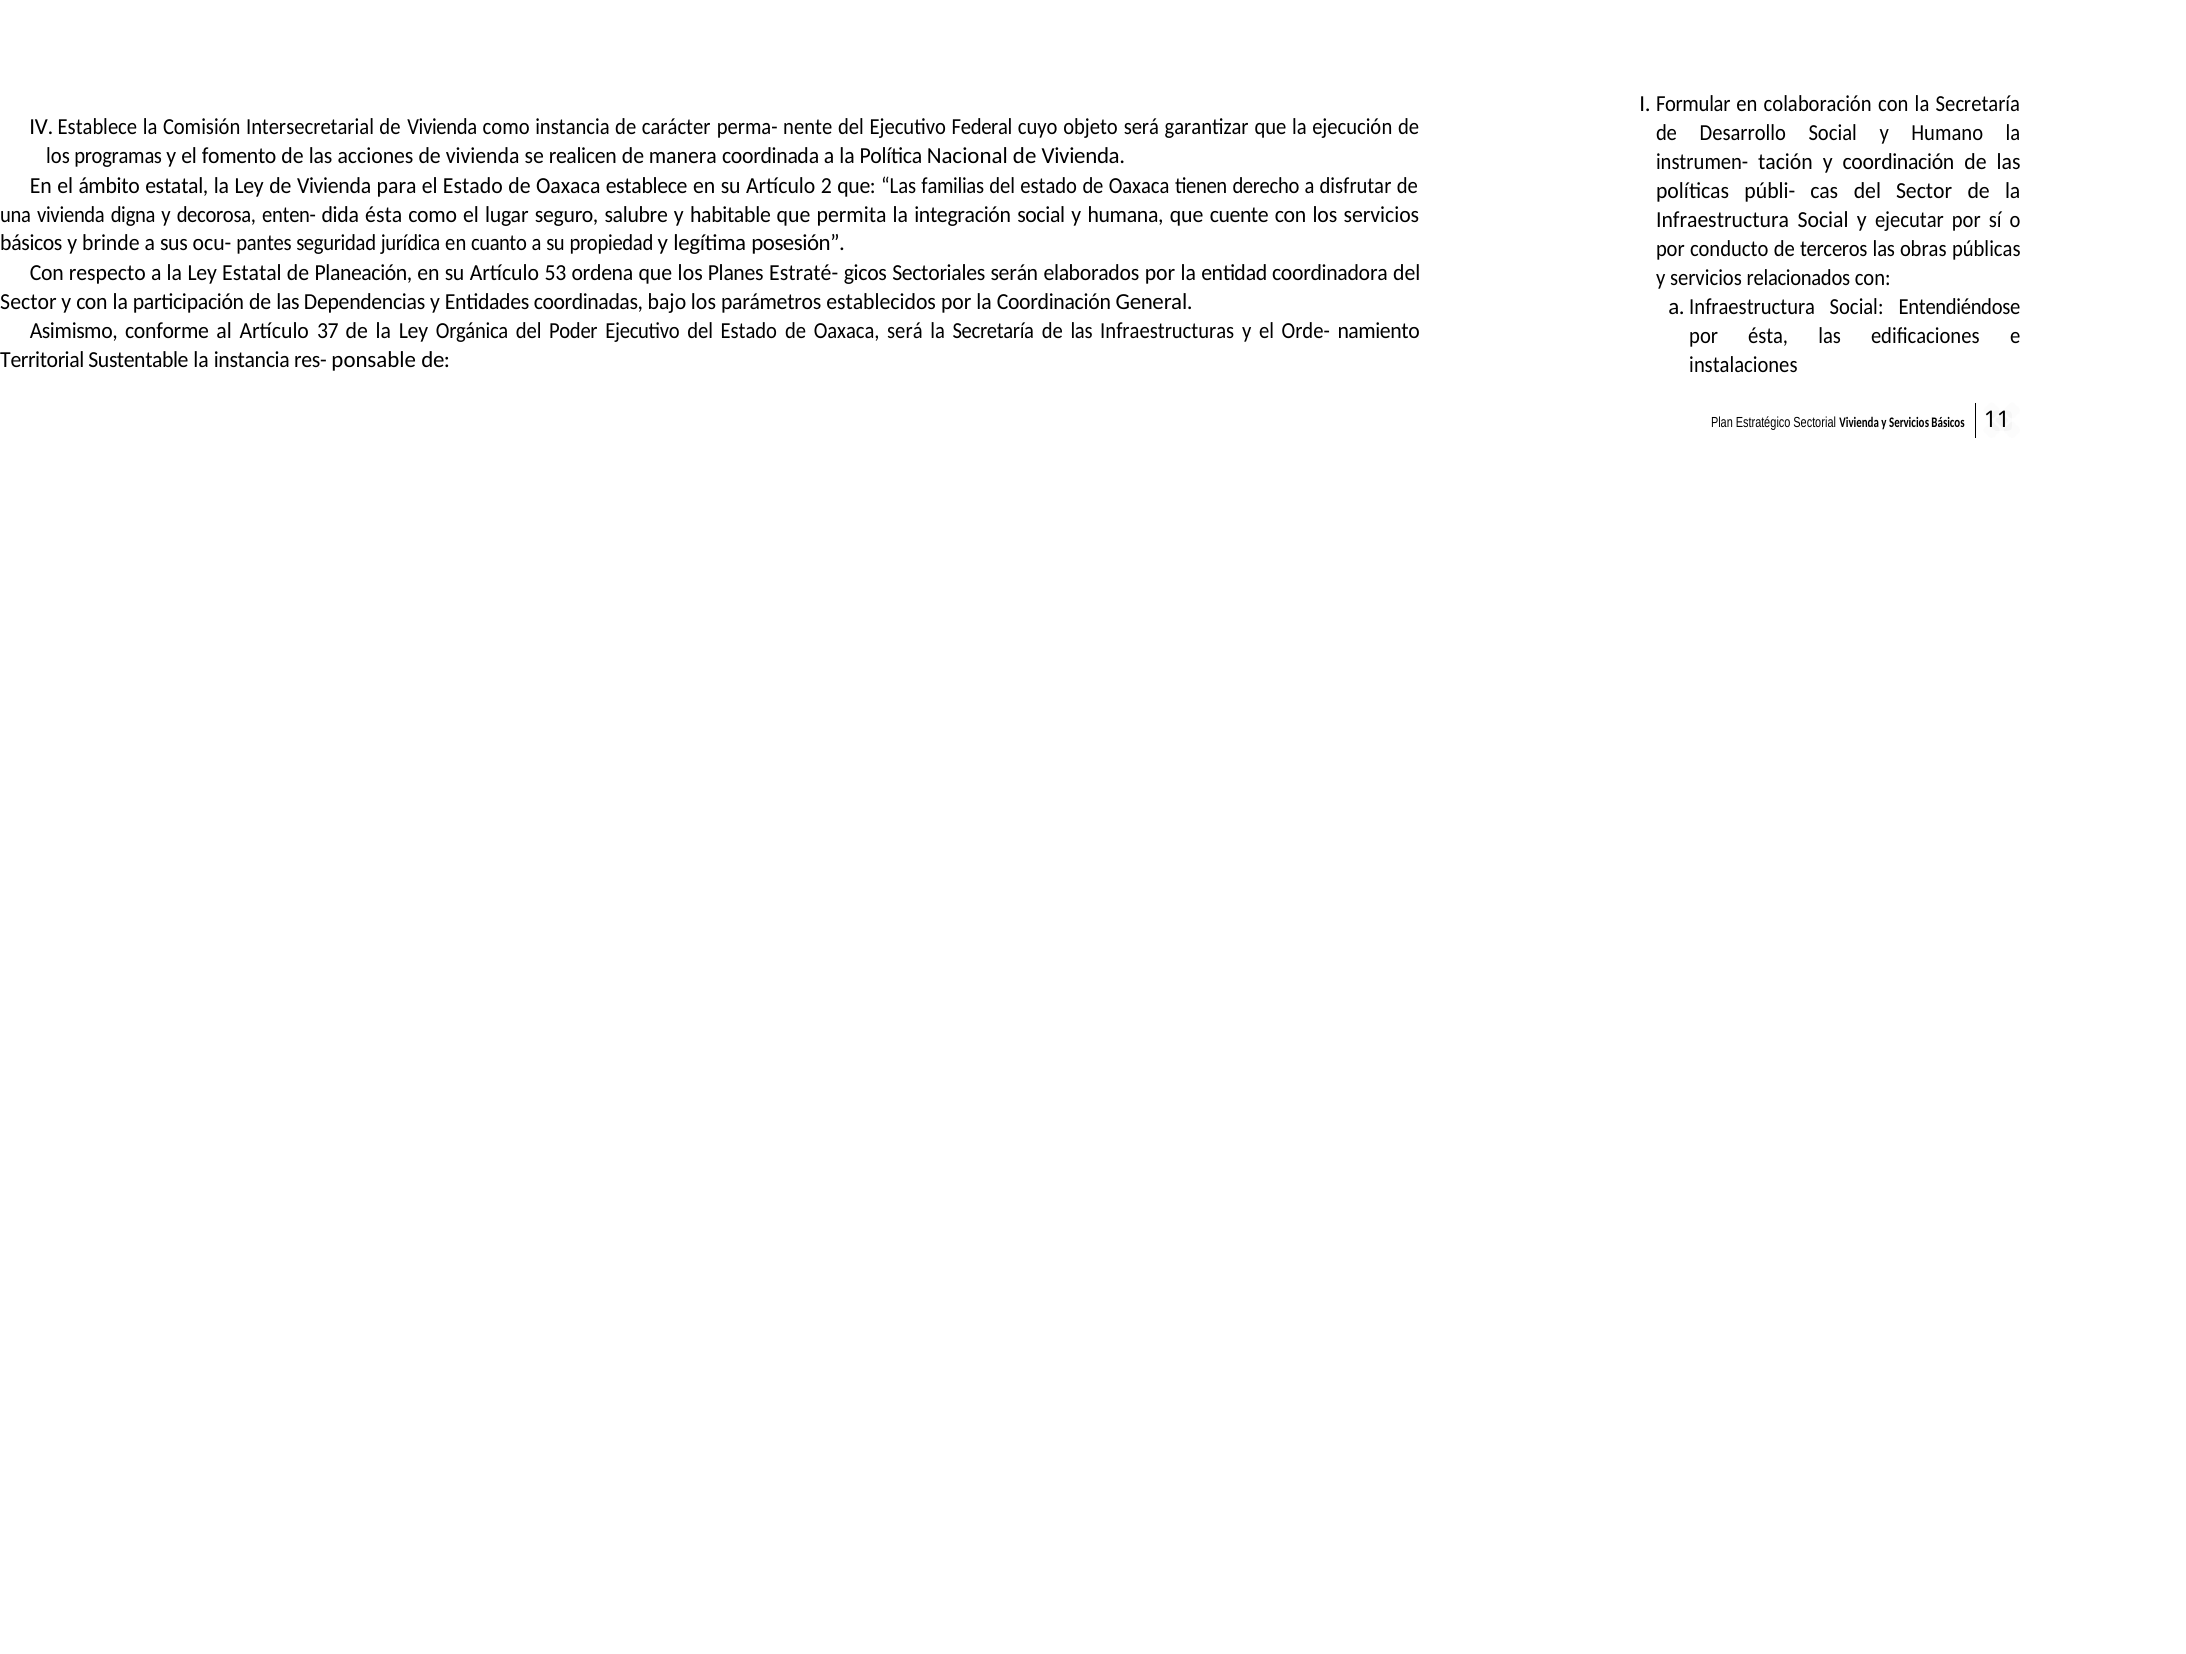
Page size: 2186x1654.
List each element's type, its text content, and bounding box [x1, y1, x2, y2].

picture [1983, 402, 2020, 438]
text En el ámbito estatal, la Ley de Vivienda para el Estado de Oaxaca establece en su Artículo 2 que: “Las familias del estado de Oaxaca tienen derecho a disfrutar de una vivienda digna y decorosa, enten- dida ésta como el lugar seguro, salubre y habitable que permita la integración social y humana, que cuente con los servicios básicos y brinde a sus ocu- pantes seguridad jurídica en cuanto a su propiedad y legítima posesión”. [0, 171, 1420, 257]
text Con respecto a la Ley Estatal de Planeación, en su Artículo 53 ordena que los Planes Estraté- gicos Sectoriales serán elaborados por la entidad coordinadora del Sector y con la participación de las Dependencias y Entidades coordinadas, bajo los parámetros establecidos por la Coordinación General. [0, 258, 1420, 315]
list Establece la Comisión Intersecretarial de Vivienda como instancia de carácter perma- nente del Ejecutivo Federal cuyo objeto será garantizar que la ejecución de los programas y el fomento de las acciones de vivienda se realicen de manera coordinada a la Política Nacional de Vivienda. [29, 112, 1420, 169]
list Infraestructura Social: Entendiéndose por ésta, las edificaciones e instalaciones [1668, 292, 2020, 378]
text Plan Estratégico Sectorial Vivienda y Servicios Básicos [0, 413, 1964, 431]
text Asimismo, conforme al Artículo 37 de la Ley Orgánica del Poder Ejecutivo del Estado de Oaxaca, será la Secretaría de las Infraestructuras y el Orde- namiento Territorial Sustentable la instancia res- ponsable de: [0, 316, 1420, 373]
list Formular en colaboración con la Secretaría de Desarrollo Social y Humano la instrumen- tación y coordinación de las políticas públi- cas del Sector de la Infraestructura Social y ejecutar por sí o por conducto de terceros las obras públicas y servicios relacionados con: [1639, 89, 2020, 291]
